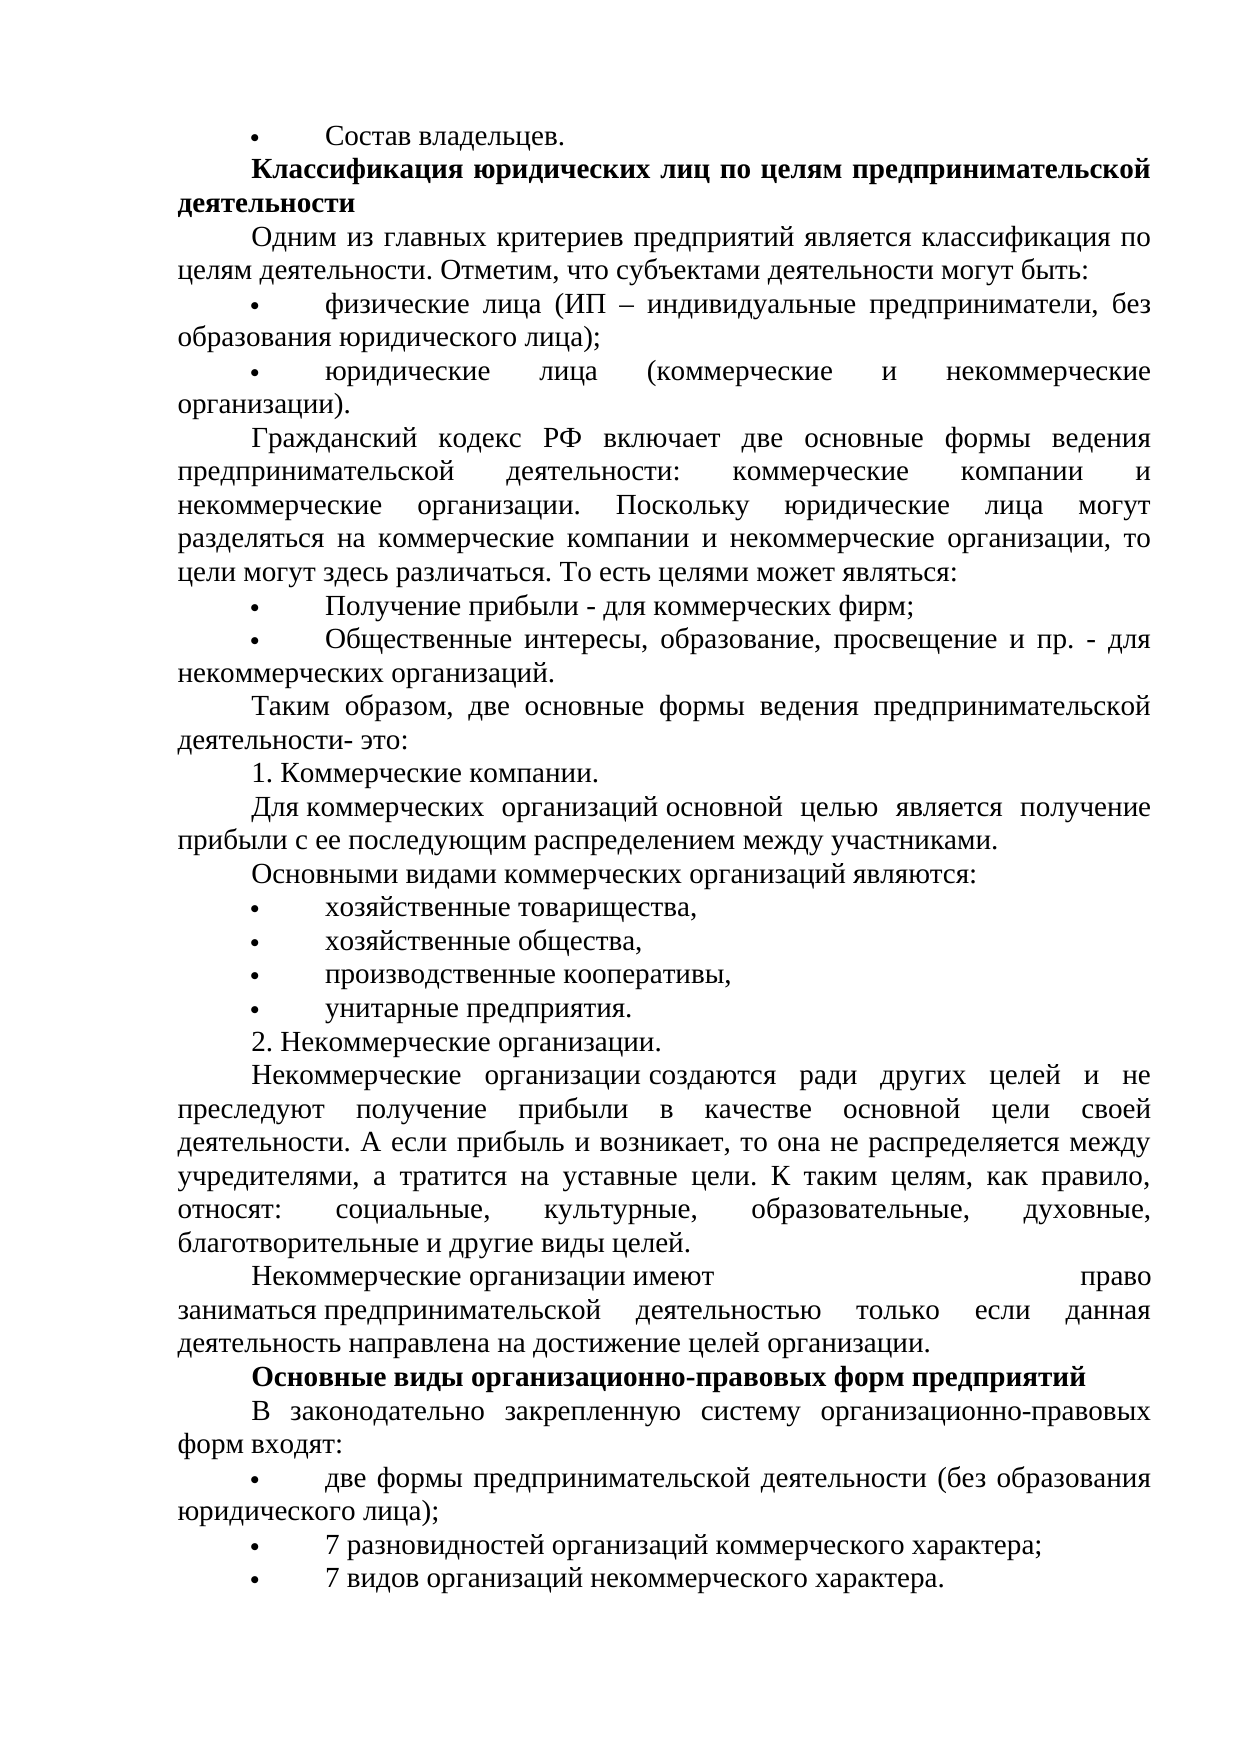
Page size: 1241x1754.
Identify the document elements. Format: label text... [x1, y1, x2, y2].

text Основными видами коммерческих организаций являются: [177, 856, 1152, 889]
text Для коммерческих организаций основной целью является получение прибыли с ее последующим распределением между участниками. [177, 789, 1152, 856]
list юридические лица (коммерческие и некоммерческие организации). [177, 353, 1152, 420]
list физические лица (ИП – индивидуальные предприниматели, без образования юридического лица); [177, 286, 1152, 353]
list хозяйственные товарищества, [177, 889, 1152, 923]
list Состав владельцев. [177, 118, 1152, 152]
text Некоммерческие организации имеют право заниматься предпринимательской деятельностью только если данная деятельность направлена на достижение целей организации. [177, 1258, 1152, 1359]
text Одним из главных критериев предприятий является классификация по целям деятельности. Отметим, что субъектами деятельности могут быть: [177, 219, 1152, 286]
list Получение прибыли - для коммерческих фирм; [177, 588, 1152, 621]
list хозяйственные общества, [177, 923, 1152, 957]
list Общественные интересы, образование, просвещение и пр. - для некоммерческих организаций. [177, 621, 1152, 688]
text Классификация юридических лиц по целям предпринимательской деятельности [177, 152, 1152, 219]
text Основные виды организационно-правовых форм предприятий [177, 1359, 1152, 1393]
list 7 видов организаций некоммерческого характера. [177, 1560, 1152, 1594]
text 2. Некоммерческие организации. [177, 1024, 1152, 1057]
text В законодательно закрепленную систему организационно-правовых форм входят: [177, 1393, 1152, 1460]
text Гражданский кодекс РФ включает две основные формы ведения предпринимательской деятельности: коммерческие компании и некоммерческие организации. Поскольку юридические лица могут разделяться на коммерческие компании и некоммерческие организации, то цели могут здесь различаться. То есть целями может являться: [177, 420, 1152, 588]
list производственные кооперативы, [177, 957, 1152, 990]
list унитарные предприятия. [177, 990, 1152, 1024]
text 1. Коммерческие компании. [177, 755, 1152, 789]
text Таким образом, две основные формы ведения предпринимательской деятельности- это: [177, 688, 1152, 755]
text Некоммерческие организации создаются ради других целей и не преследуют получение прибыли в качестве основной цели своей деятельности. А если прибыль и возникает, то она не распределяется между учредителями, а тратится на уставные цели. К таким целям, как правило, относят: социальные, культурные, образовательные, духовные, благотворительные и другие виды целей. [177, 1057, 1152, 1258]
list 7 разновидностей организаций коммерческого характера; [177, 1527, 1152, 1560]
list две формы предпринимательской деятельности (без образования юридического лица); [177, 1460, 1152, 1527]
